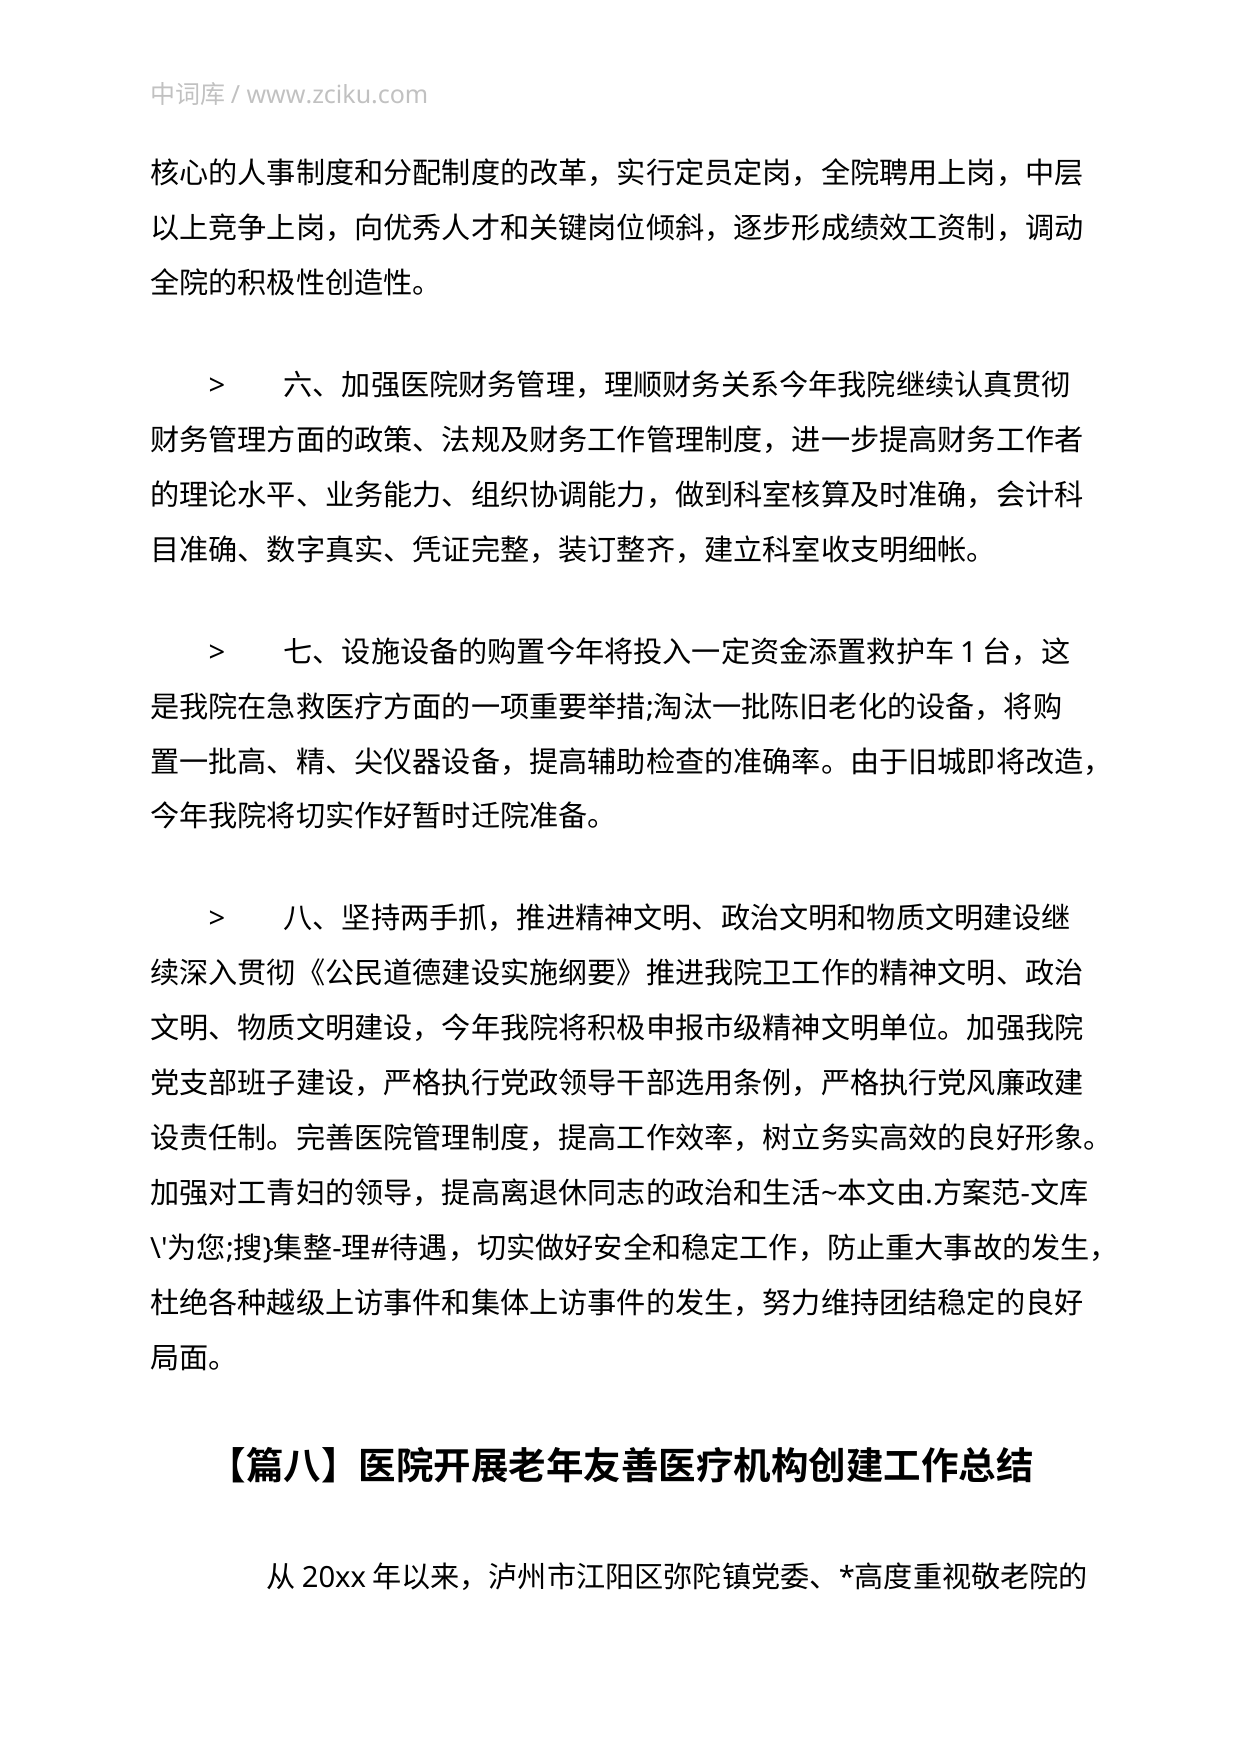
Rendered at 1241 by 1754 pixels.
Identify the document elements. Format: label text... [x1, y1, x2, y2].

text > 八、坚持两手抓，推进精神文明、政治文明和物质文明建设继续深入贯彻《公民道德建设实施纲要》推进我院卫工作的精神文明、政治文明、物质文明建设，今年我院将积极申报市级精神文明单位。加强我院党支部班子建设，严格执行党政领导干部选用条例，严格执行党风廉政建设责任制。完善医院管理制度，提高工作效率，树立务实高效的良好形象。加强对工青妇的领导，提高离退休同志的政治和生活~本文由.方案范-文库\'为您;搜}集整-理#待遇，切实做好安全和稳定工作，防止重大事故的发生，杜绝各种越级上访事件和集体上访事件的发生，努力维持团结稳定的良好局面。 [150, 895, 1090, 1377]
text > 七、设施设备的购置今年将投入一定资金添置救护车1台，这是我院在急救医疗方面的一项重要举措;淘汰一批陈旧老化的设备，将购置一批高、精、尖仪器设备，提高辅助检查的准确率。由于旧城即将改造，今年我院将切实作好暂时迁院准备。 [150, 628, 1090, 835]
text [150, 1553, 1090, 1596]
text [150, 150, 1090, 302]
text > 六、加强医院财务管理，理顺财务关系今年我院继续认真贯彻财务管理方面的政策、法规及财务工作管理制度，进一步提高财务工作者的理论水平、业务能力、组织协调能力，做到科室核算及时准确，会计科目准确、数字真实、凭证完整，装订整齐，建立科室收支明细帐。 [150, 362, 1090, 569]
text 【篇八】医院开展老年友善医疗机构创建工作总结 [150, 1436, 1090, 1490]
